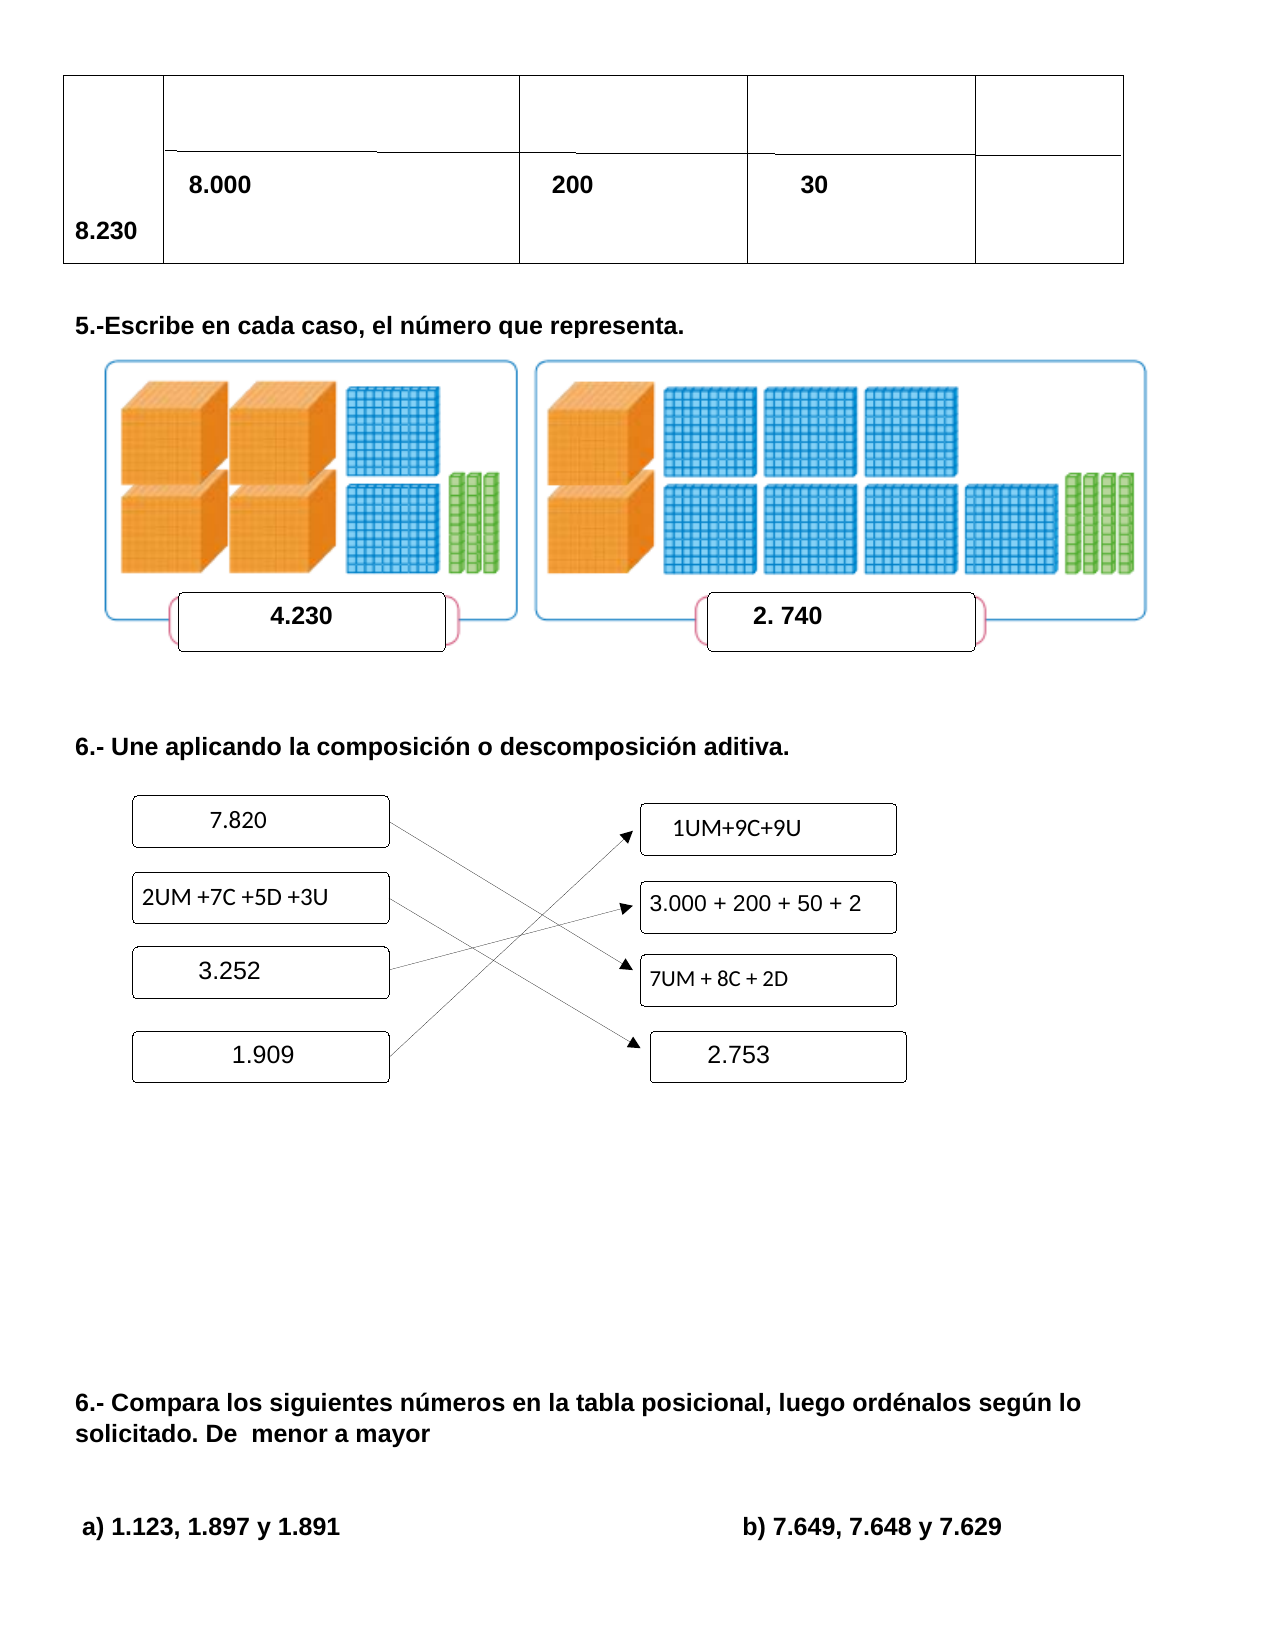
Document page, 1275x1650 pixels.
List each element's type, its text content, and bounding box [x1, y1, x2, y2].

table_header 30 [748, 76, 975, 263]
text 6.- Compara los siguientes números en la tabla posicional, luego ordénalos según lo solicitado. De menor a mayor [75, 1388, 1200, 1447]
table_header [976, 76, 1123, 263]
table_header 8.230 [64, 76, 163, 263]
table_header 200 [520, 76, 747, 263]
text 6.- Une aplicando la composición o descomposición aditiva. [75, 732, 1200, 761]
picture [64, 338, 1149, 663]
text a) 1.123, 1.897 y 1.891 b) 7.649, 7.648 y 7.629 [75, 1512, 1200, 1541]
table_header 8.000 [164, 76, 519, 263]
text 5.-Escribe en cada caso, el número que representa. [75, 311, 1200, 339]
